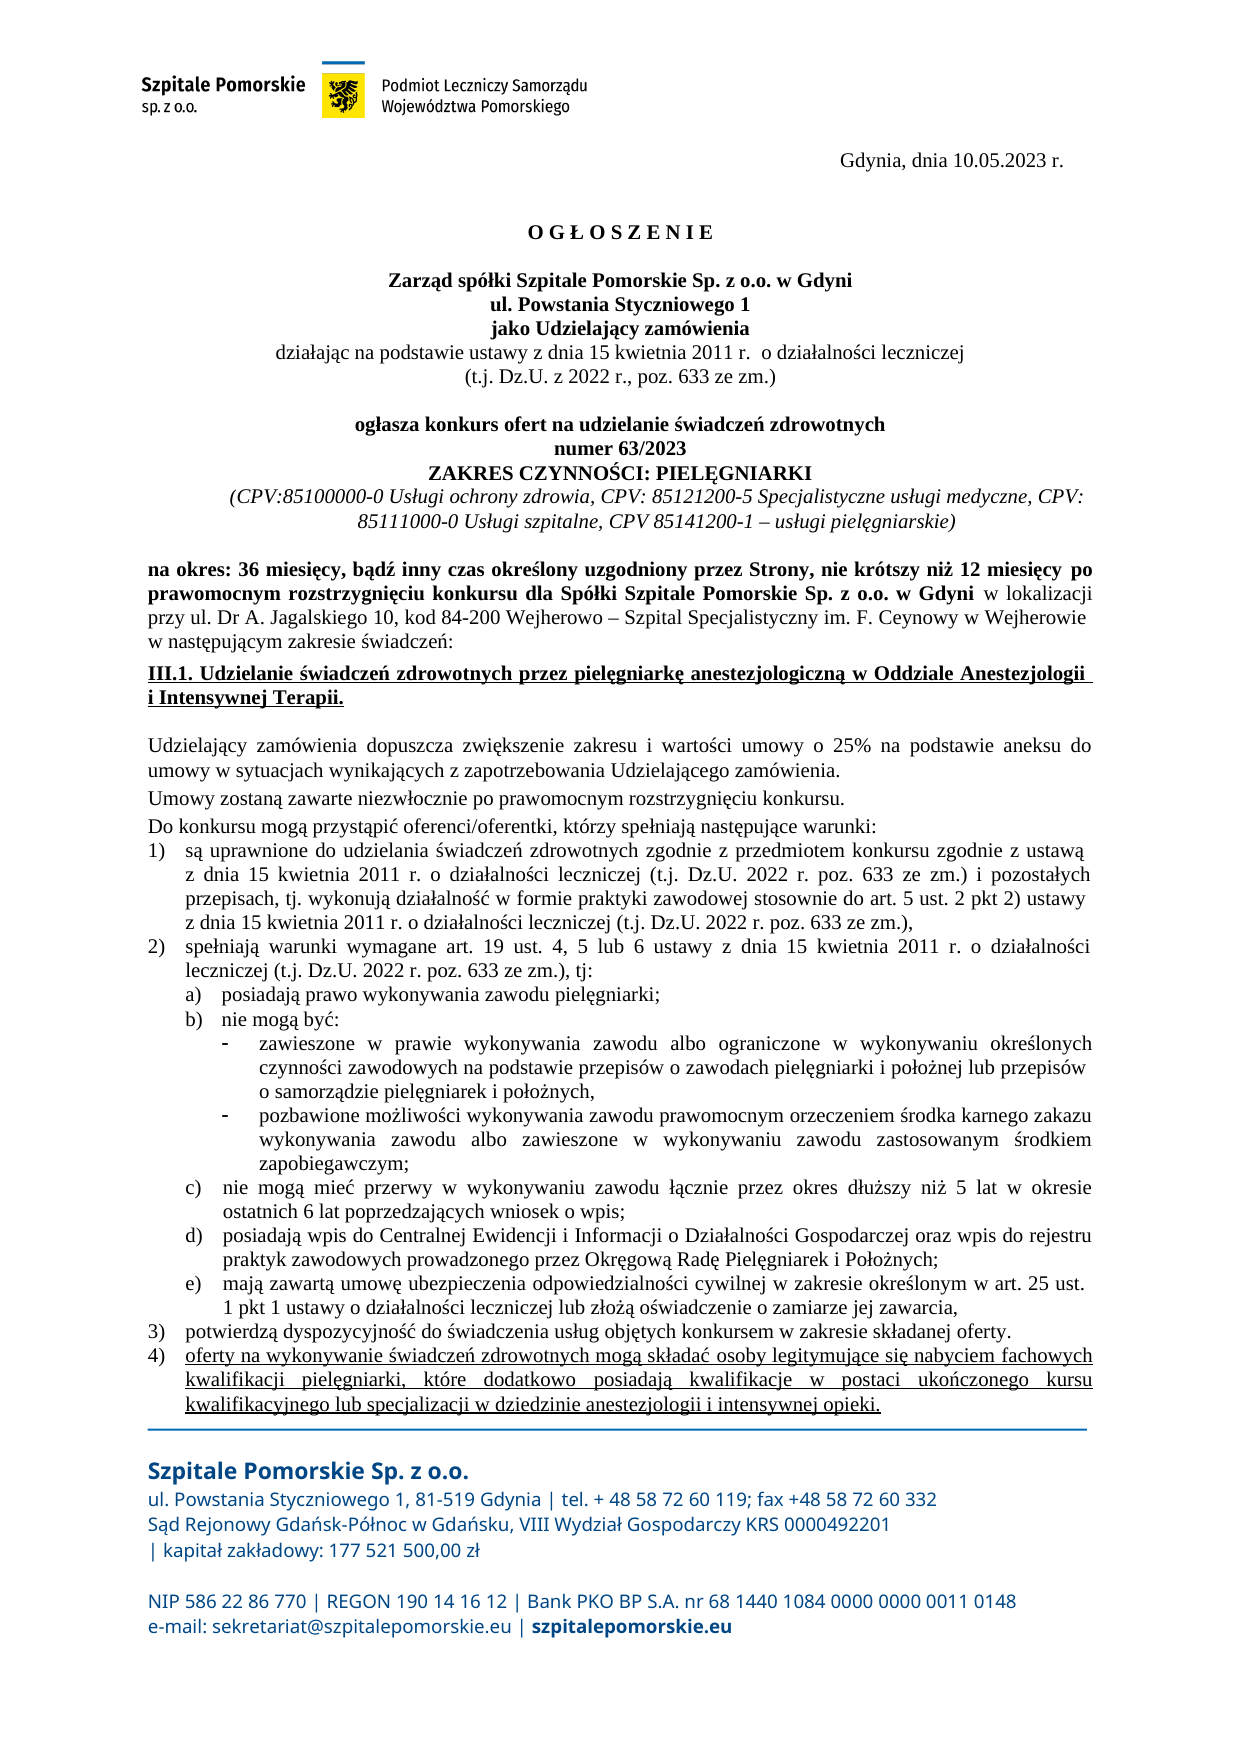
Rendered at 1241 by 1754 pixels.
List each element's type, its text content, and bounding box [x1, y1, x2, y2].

list są uprawnione do udzielania świadczeń zdrowotnych zgodnie z przedmiotem konkursu zgodnie z ustawą z dnia 15 kwietnia 2011 r. o działalności leczniczej (t.j. Dz.U. 2022 r. poz. 633 ze zm.) i pozostałych przepisach, tj. wykonują działalność w formie praktyki zawodowej stosownie do art. 5 ust. 2 pkt 2) ustawy z dnia 15 kwietnia 2011 r. o działalności leczniczej (t.j. Dz.U. 2022 r. poz. 633 ze zm.), [148, 838, 1093, 934]
text Zarząd spółki Szpitale Pomorskie Sp. z o.o. w Gdyni [148, 244, 1093, 292]
text (CPV:85100000-0 Usługi ochrony zdrowia, CPV: 85121200-5 Specjalistyczne usługi medyczne, CPV: 85111000-0 Usługi szpitalne, CPV 85141200-1 – usługi pielęgniarskie) [223, 484, 1093, 533]
list zawieszone w prawie wykonywania zawodu albo ograniczone w wykonywaniu określonych czynności zawodowych na podstawie przepisów o zawodach pielęgniarki i położnej lub przepisów o samorządzie pielęgniarek i położnych, [221, 1031, 1093, 1103]
text Umowy zostaną zawarte niezwłocznie po prawomocnym rozstrzygnięciu konkursu. [148, 786, 1093, 810]
list mają zawartą umowę ubezpieczenia odpowiedzialności cywilnej w zakresie określonym w art. 25 ust. 1 pkt 1 ustawy o działalności leczniczej lub złożą oświadczenie o zamiarze jej zawarcia, [185, 1271, 1093, 1319]
text ul. Powstania Styczniowego 1 [148, 292, 1093, 316]
text na okres: 36 miesięcy, bądź inny czas określony uzgodniony przez Strony, nie krótszy niż 12 miesięcy po prawomocnym rozstrzygnięciu konkursu dla Spółki Szpitale Pomorskie Sp. z o.o. w Gdyni w lokalizacji przy ul. Dr A. Jagalskiego 10, kod 84-200 Wejherowo – Szpital Specjalistyczny im. F. Ceynowy w Wejherowie w następującym zakresie świadczeń: [148, 557, 1093, 653]
text Udzielający zamówienia dopuszcza zwiększenie zakresu i wartości umowy o 25% na podstawie aneksu do umowy w sytuacjach wynikających z zapotrzebowania Udzielającego zamówienia. [148, 733, 1093, 782]
text ZAKRES CZYNNOŚCI: PIELĘGNIARKI [148, 460, 1093, 484]
text ogłasza konkurs ofert na udzielanie świadczeń zdrowotnych [148, 412, 1093, 436]
text Gdynia, dnia 10.05.2023 r. [811, 148, 1093, 172]
text O G Ł O S Z E N I E [148, 220, 1093, 244]
picture [140, 59, 587, 119]
text III.1. Udzielanie świadczeń zdrowotnych przez pielęgniarkę anestezjologiczną w Oddziale Anestezjologii i Intensywnej Terapii. [148, 661, 1093, 682]
list posiadają wpis do Centralnej Ewidencji i Informacji o Działalności Gospodarczej oraz wpis do rejestru praktyk zawodowych prowadzonego przez Okręgową Radę Pielęgniarek i Położnych; [185, 1223, 1093, 1271]
text działając na podstawie ustawy z dnia 15 kwietnia 2011 r. o działalności leczniczej [148, 340, 1093, 364]
list pozbawione możliwości wykonywania zawodu prawomocnym orzeczeniem środka karnego zakazu wykonywania zawodu albo zawieszone w wykonywaniu zawodu zastosowanym środkiem zapobiegawczym; [221, 1103, 1093, 1175]
list potwierdzą dyspozycyjność do świadczenia usług objętych konkursem w zakresie składanej oferty. [148, 1319, 1093, 1343]
text Do konkursu mogą przystąpić oferenci/oferentki, którzy spełniają następujące warunki: [148, 814, 1093, 838]
list oferty na wykonywanie świadczeń zdrowotnych mogą składać osoby legitymujące się nabyciem fachowych kwalifikacji pielęgniarki, które dodatkowo posiadają kwalifikacje w postaci ukończonego kursu kwalifikacyjnego lub specjalizacji w dziedzinie anestezjologii i intensywnej opieki. [148, 1343, 1093, 1416]
list spełniają warunki wymagane art. 19 ust. 4, 5 lub 6 ustawy z dnia 15 kwietnia 2011 r. o działalności leczniczej (t.j. Dz.U. 2022 r. poz. 633 ze zm.), tj: [148, 934, 1093, 982]
text (t.j. Dz.U. z 2022 r., poz. 633 ze zm.) [148, 364, 1093, 388]
text jako Udzielający zamówienia [148, 316, 1093, 340]
text III.1. Udzielanie świadczeń zdrowotnych przez pielęgniarkę anestezjologiczną w Oddziale Anestezjologii i Intensywnej Terapii. [148, 683, 1093, 709]
list nie mogą być: [185, 1006, 1093, 1031]
list nie mogą mieć przerwy w wykonywaniu zawodu łącznie przez okres dłuższy niż 5 lat w okresie ostatnich 6 lat poprzedzających wniosek o wpis; [185, 1175, 1093, 1223]
text numer 63/2023 [148, 436, 1093, 460]
list posiadają prawo wykonywania zawodu pielęgniarki; [185, 982, 1093, 1006]
